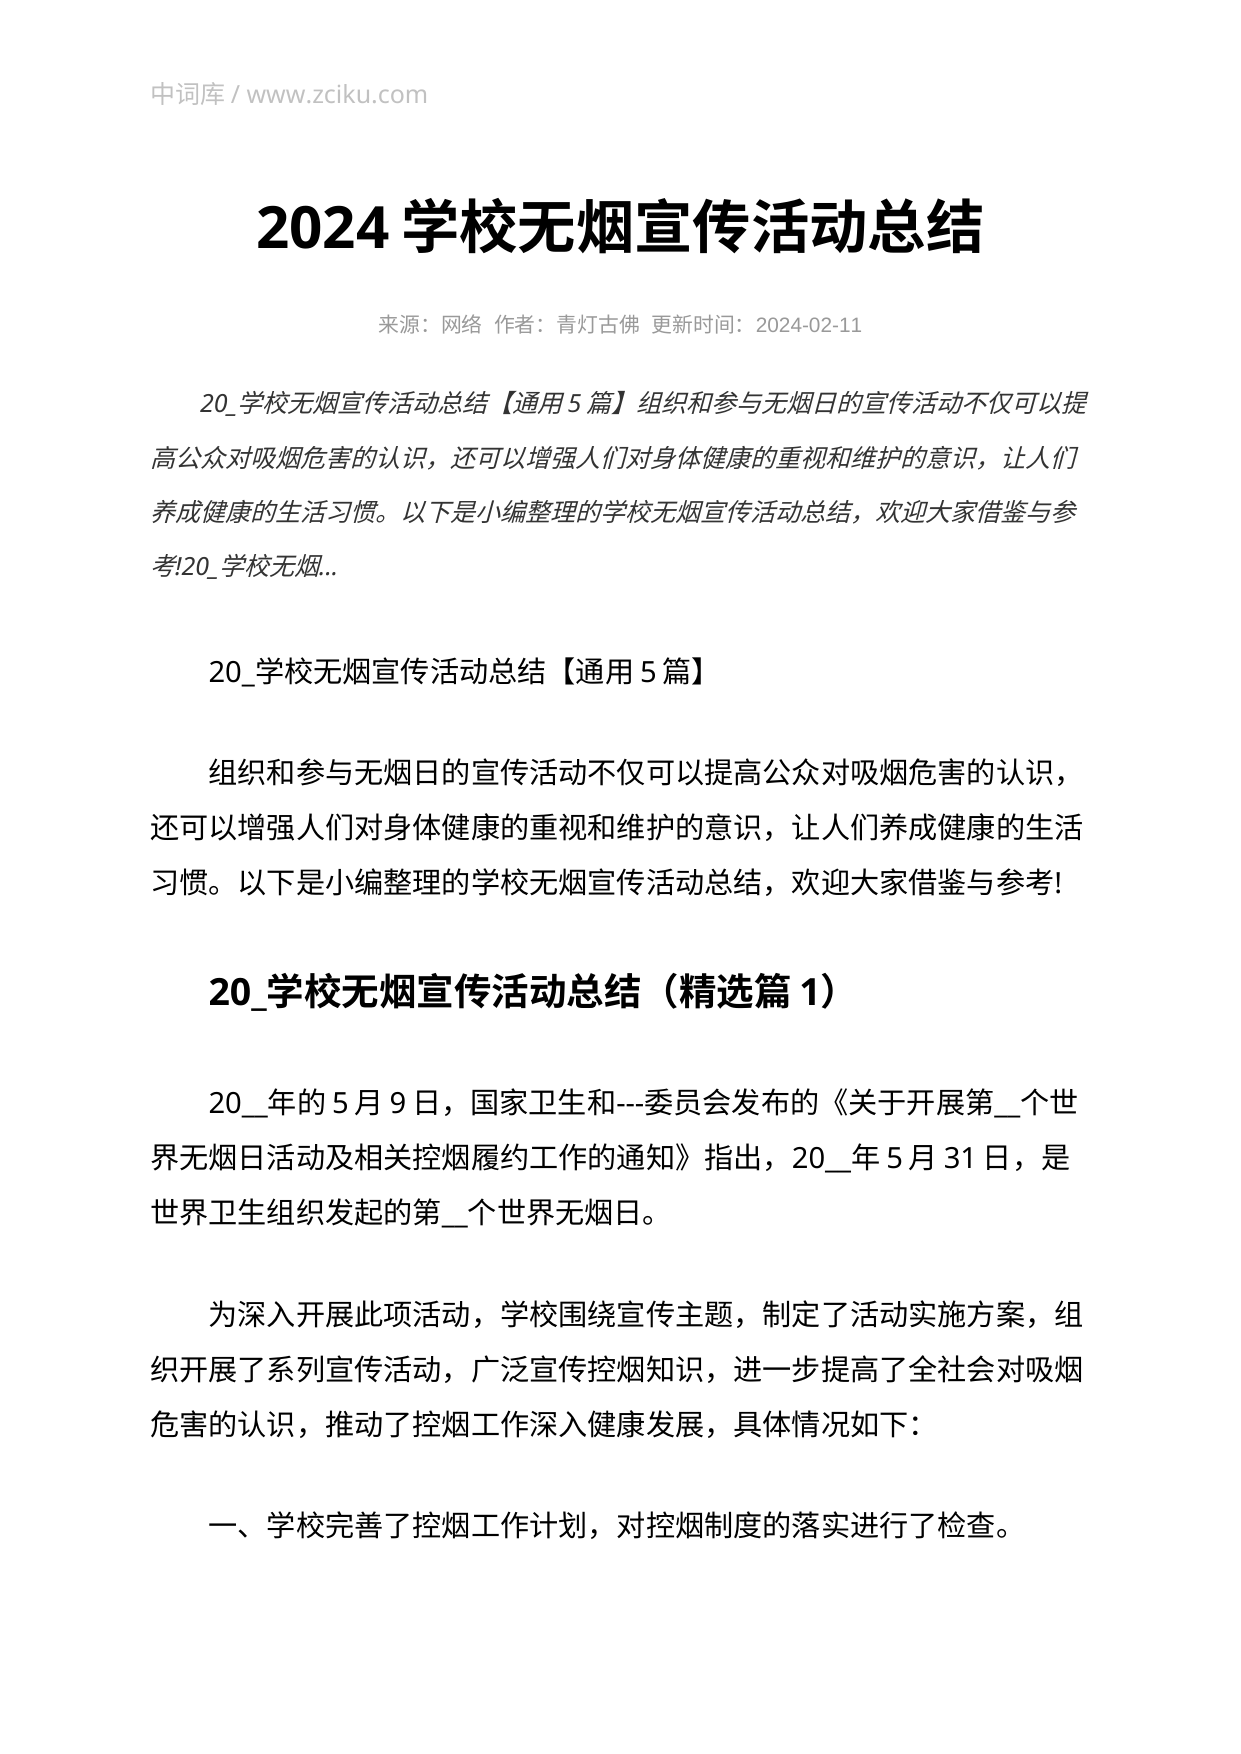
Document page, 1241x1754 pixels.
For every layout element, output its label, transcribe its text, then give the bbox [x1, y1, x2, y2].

text 为深入开展此项活动，学校围绕宣传主题，制定了活动实施方案，组织开展了系列宣传活动，广泛宣传控烟知识，进一步提高了全社会对吸烟危害的认识，推动了控烟工作深入健康发展，具体情况如下： [150, 1291, 1090, 1443]
text 20__年的5月9日，国家卫生和---委员会发布的《关于开展第__个世界无烟日活动及相关控烟履约工作的通知》指出，20__年5月31日，是世界卫生组织发起的第__个世界无烟日。 [150, 1079, 1090, 1232]
subtitle 2024学校无烟宣传活动总结 [150, 181, 1090, 266]
text 一、学校完善了控烟工作计划，对控烟制度的落实进行了检查。 [150, 1503, 1090, 1545]
text 20_学校无烟宣传活动总结【通用5篇】 [150, 648, 1090, 691]
text 20_学校无烟宣传活动总结（精选篇1） [150, 962, 1090, 1016]
text 20_学校无烟宣传活动总结【通用5篇】组织和参与无烟日的宣传活动不仅可以提高公众对吸烟危害的认识，还可以增强人们对身体健康的重视和维护的意识，让人们养成健康的生活习惯。以下是小编整理的学校无烟宣传活动总结，欢迎大家借鉴与参考!20_学校无烟... [150, 384, 1090, 583]
text 组织和参与无烟日的宣传活动不仅可以提高公众对吸烟危害的认识，还可以增强人们对身体健康的重视和维护的意识，让人们养成健康的生活习惯。以下是小编整理的学校无烟宣传活动总结，欢迎大家借鉴与参考! [150, 750, 1090, 902]
text 来源：网络 作者：青灯古佛 更新时间：2024-02-11 [150, 313, 1090, 337]
